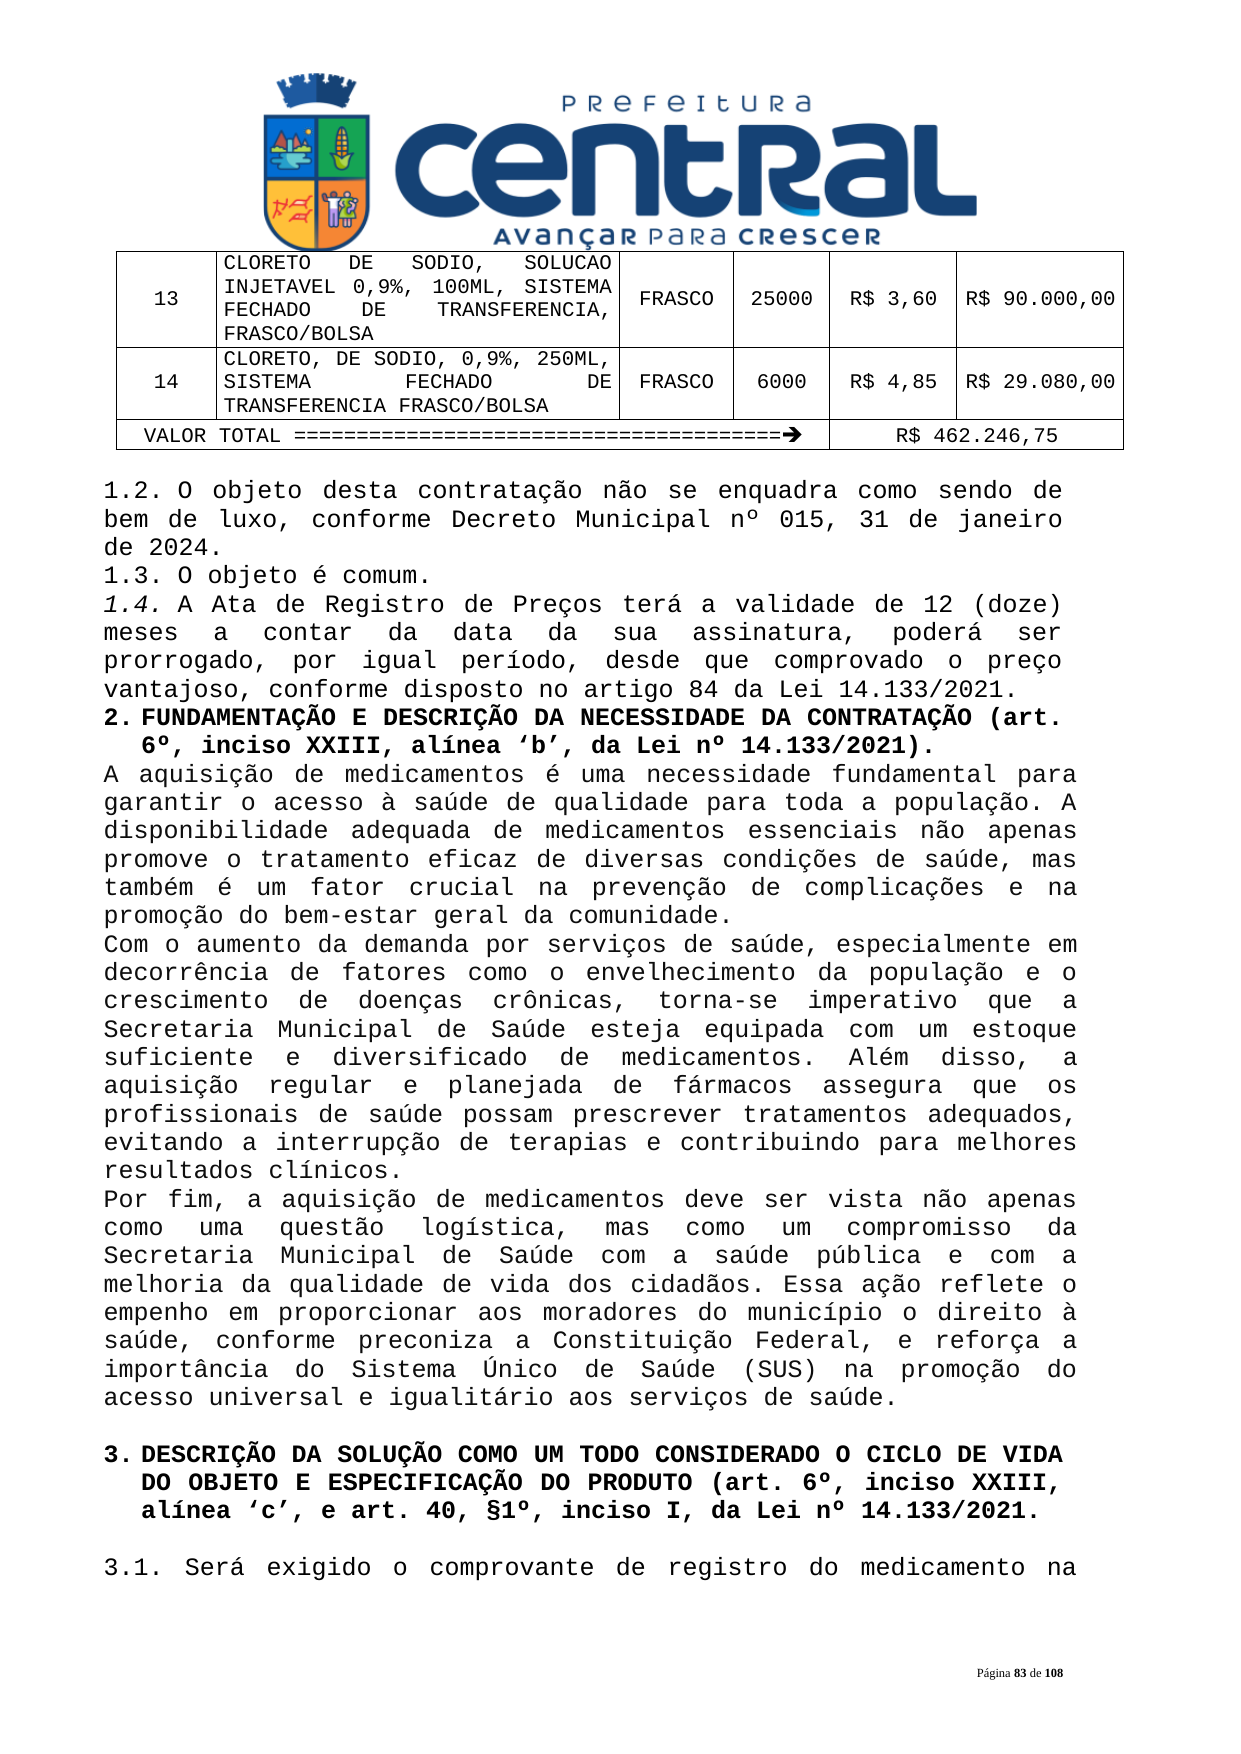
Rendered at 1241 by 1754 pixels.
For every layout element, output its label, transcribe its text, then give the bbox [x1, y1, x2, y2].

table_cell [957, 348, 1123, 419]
text A aquisição de medicamentos é uma necessidade fundamental para garantir o acesso à saúde de qualidade para toda a população. A disponibilidade adequada de medicamentos essenciais não apenas promove o tratamento eficaz de diversas condições de saúde, mas também é um fator crucial na prevenção de complicações e na promoção do bem-estar geral da comunidade. [103, 761, 1078, 931]
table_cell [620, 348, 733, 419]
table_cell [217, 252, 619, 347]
list A Ata de Registro de Preços terá a validade de 12 (doze) meses a contar da data da sua assinatura, poderá ser prorrogado, por igual período, desde que comprovado o preço vantajoso, conforme disposto no artigo 84 da Lei 14.133/2021. [103, 591, 1063, 705]
list O objeto desta contratação não se enquadra como sendo de bem de luxo, conforme Decreto Municipal nº 015, 31 de janeiro de 2024. [103, 478, 1063, 563]
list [103, 1555, 1078, 1583]
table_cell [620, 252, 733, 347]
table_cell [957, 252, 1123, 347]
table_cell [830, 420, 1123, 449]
text Com o aumento da demanda por serviços de saúde, especialmente em decorrência de fatores como o envelhecimento da população e o crescimento de doenças crônicas, torna-se imperativo que a Secretaria Municipal de Saúde esteja equipada com um estoque suficiente e diversificado de medicamentos. Além disso, a aquisição regular e planejada de fármacos assegura que os profissionais de saúde possam prescrever tratamentos adequados, evitando a interrupção de terapias e contribuindo para melhores resultados clínicos. [103, 931, 1078, 1186]
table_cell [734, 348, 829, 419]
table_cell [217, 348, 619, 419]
list FUNDAMENTAÇÃO E DESCRIÇÃO DA NECESSIDADE DA CONTRATAÇÃO (art. 6º, inciso XXIII, alínea ‘b’, da Lei nº 14.133/2021). [103, 705, 1063, 761]
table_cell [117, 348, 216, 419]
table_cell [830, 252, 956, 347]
text Por fim, a aquisição de medicamentos deve ser vista não apenas como uma questão logística, mas como um compromisso da Secretaria Municipal de Saúde com a saúde pública e com a melhoria da qualidade de vida dos cidadãos. Essa ação reflete o empenho em proporcionar aos moradores do município o direito à saúde, conforme preconiza a Constituição Federal, e reforça a importância do Sistema Único de Saúde (SUS) na promoção do acesso universal e igualitário aos serviços de saúde. [103, 1186, 1078, 1413]
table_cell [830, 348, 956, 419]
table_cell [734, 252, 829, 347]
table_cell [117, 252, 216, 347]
list O objeto é comum. [103, 563, 1063, 591]
list DESCRIÇÃO DA SOLUÇÃO COMO UM TODO CONSIDERADO O CICLO DE VIDA DO OBJETO E ESPECIFICAÇÃO DO PRODUTO (art. 6º, inciso XXIII, alínea ‘c’, e art. 40, §1º, inciso I, da Lei nº 14.133/2021. [103, 1441, 1063, 1526]
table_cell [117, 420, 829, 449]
